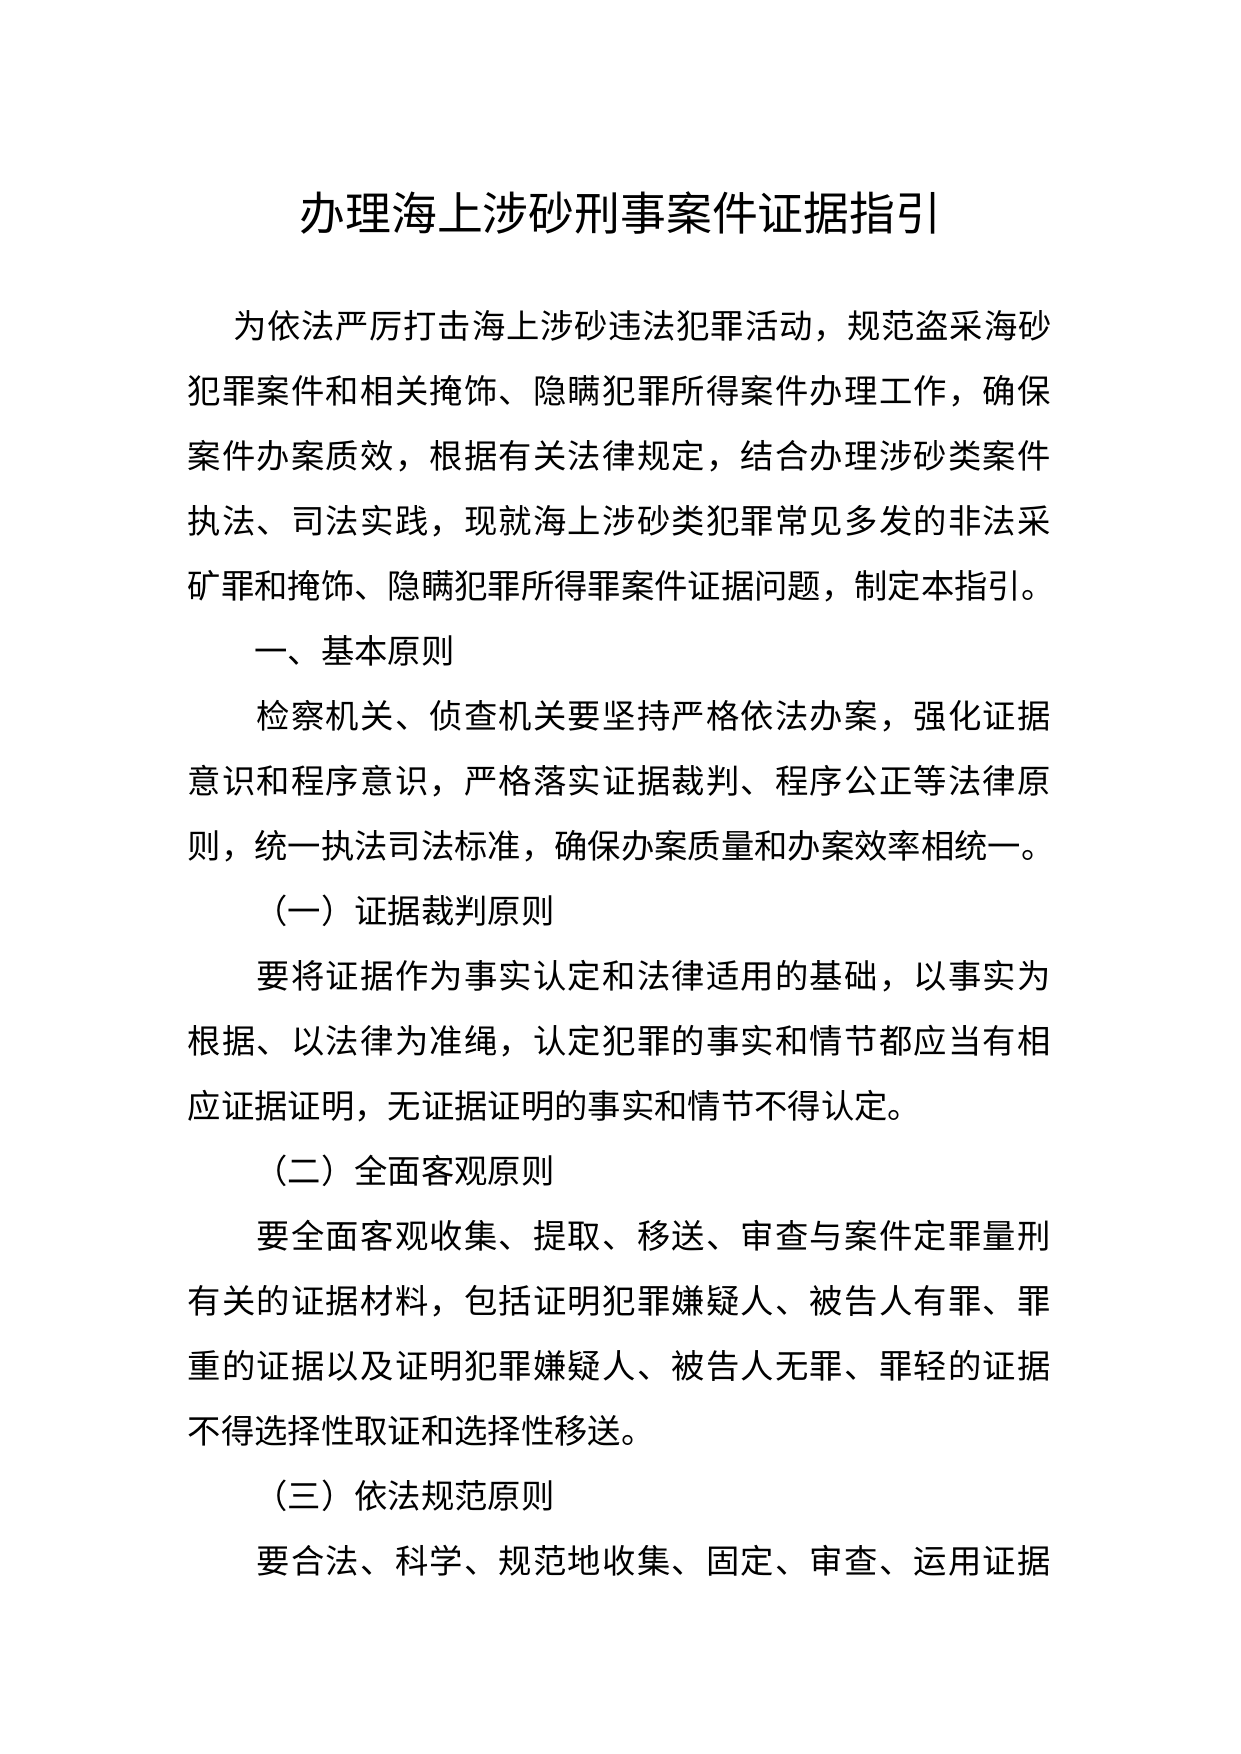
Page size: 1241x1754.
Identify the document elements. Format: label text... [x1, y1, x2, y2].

text 一、基本原则 [187, 617, 1053, 682]
text 检察机关、侦查机关要坚持严格依法办案，强化证据意识和程序意识，严格落实证据裁判、程序公正等法律原则，统一执法司法标准，确保办案质量和办案效率相统一。 [187, 682, 1053, 877]
text 为依法严厉打击海上涉砂违法犯罪活动，规范盗采海砂犯罪案件和相关掩饰、隐瞒犯罪所得案件办理工作，确保案件办案质效，根据有关法律规定，结合办理涉砂类案件执法、司法实践，现就海上涉砂类犯罪常见多发的非法采矿罪和掩饰、隐瞒犯罪所得罪案件证据问题，制定本指引。 [187, 292, 1053, 617]
text 要将证据作为事实认定和法律适用的基础，以事实为根据、以法律为准绳，认定犯罪的事实和情节都应当有相应证据证明，无证据证明的事实和情节不得认定。 [187, 942, 1053, 1137]
text （三）依法规范原则 [187, 1462, 1053, 1527]
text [187, 1527, 1053, 1592]
text （二）全面客观原则 [187, 1137, 1053, 1202]
text 办理海上涉砂刑事案件证据指引 [187, 162, 1053, 259]
text 要全面客观收集、提取、移送、审查与案件定罪量刑有关的证据材料，包括证明犯罪嫌疑人、被告人有罪、罪重的证据以及证明犯罪嫌疑人、被告人无罪、罪轻的证据，不得选择性取证和选择性移送。 [187, 1202, 1053, 1462]
text （一）证据裁判原则 [187, 877, 1053, 942]
